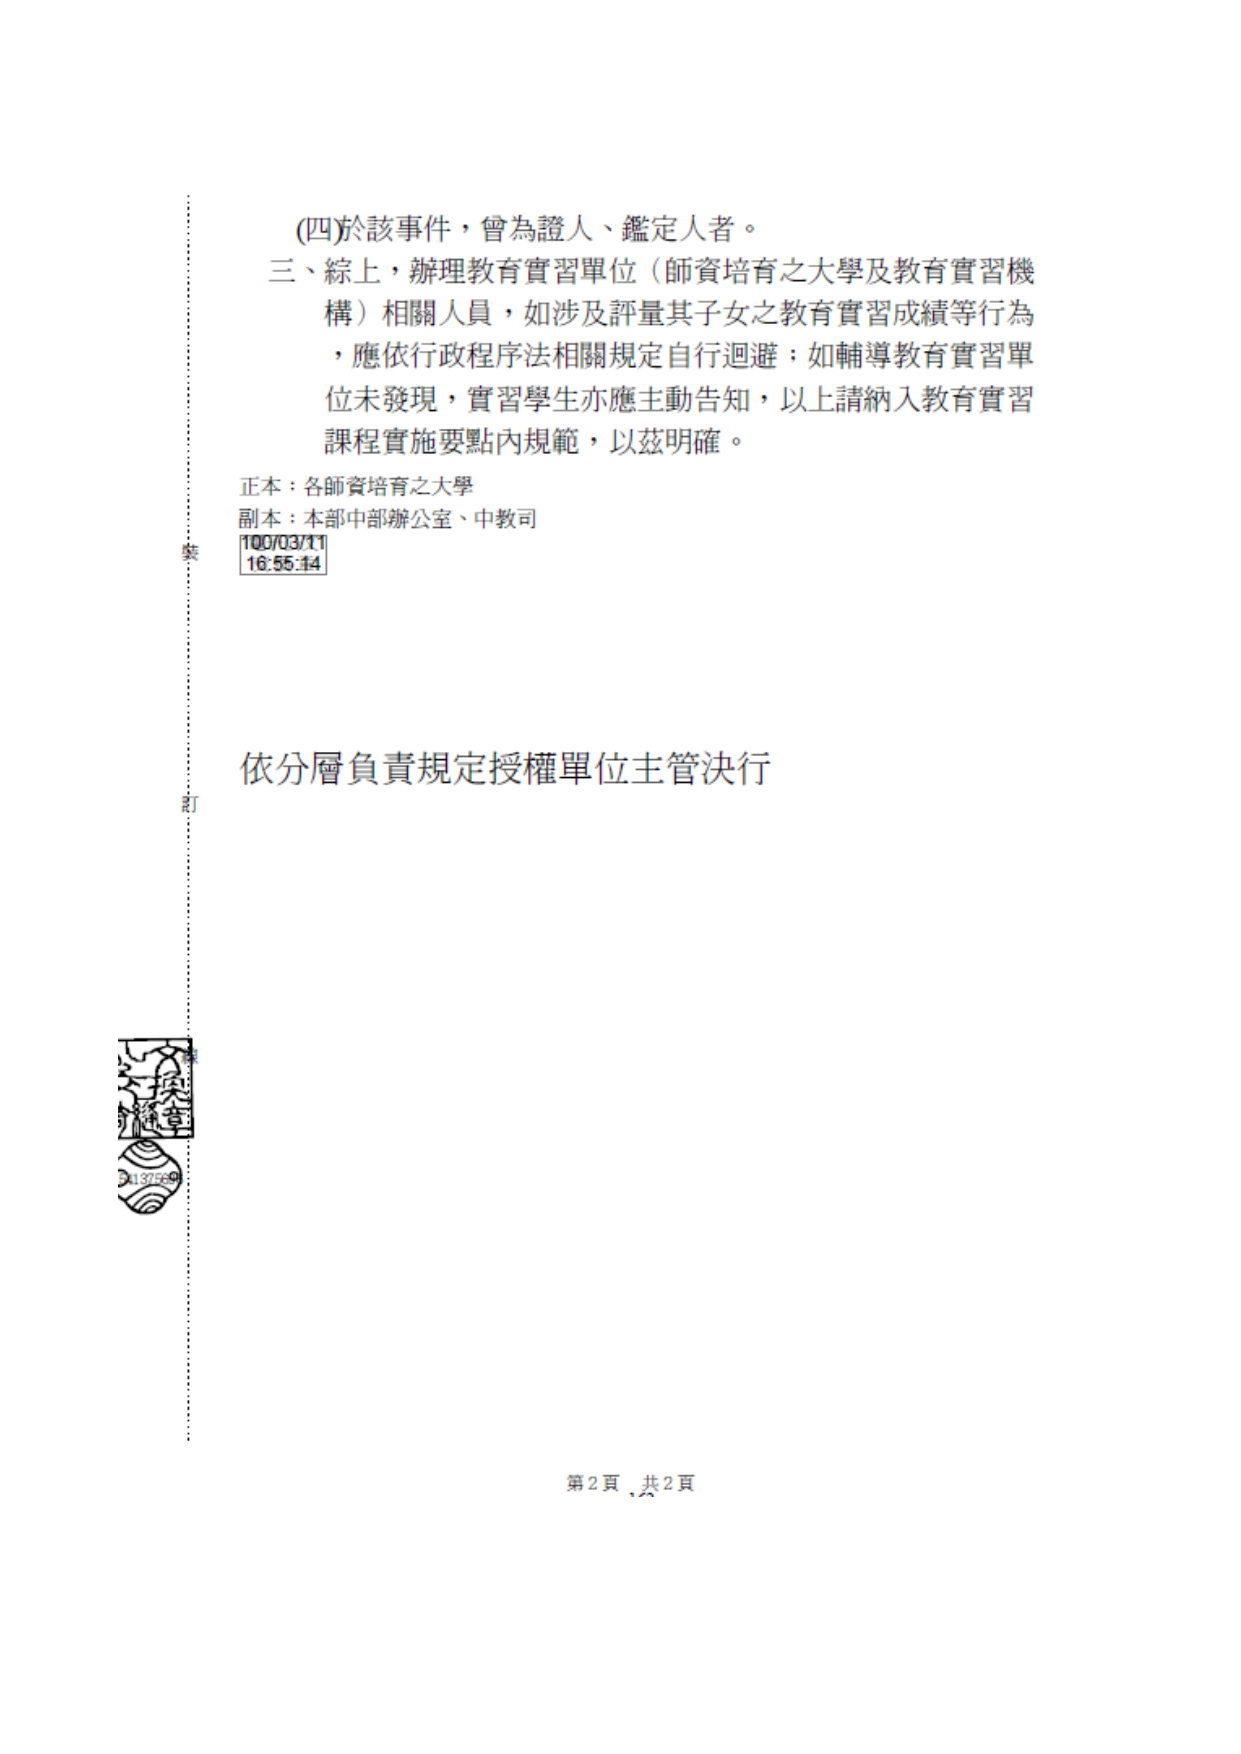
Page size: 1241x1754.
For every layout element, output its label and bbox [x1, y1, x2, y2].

picture [118, 118, 1138, 1497]
